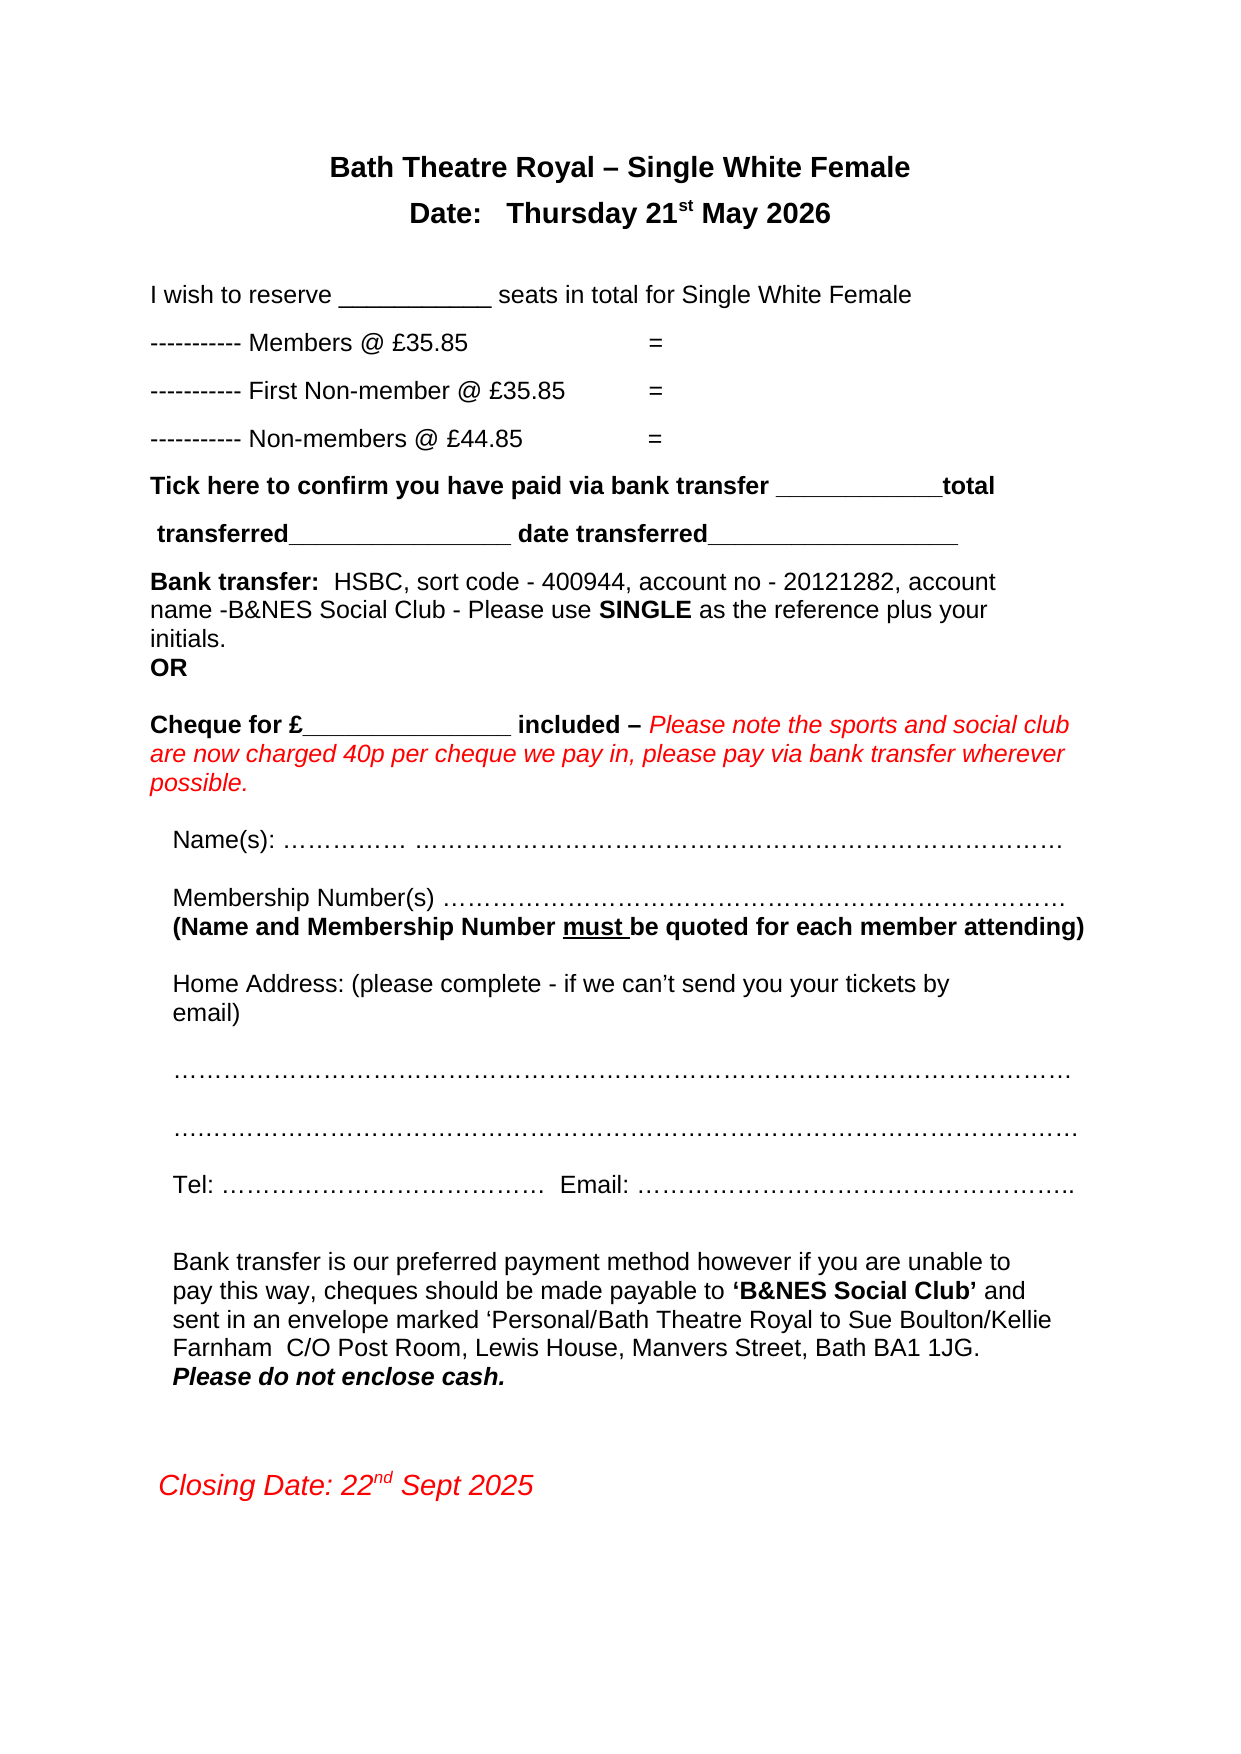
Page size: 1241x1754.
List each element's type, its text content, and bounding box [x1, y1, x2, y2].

text ----------- Non-members @ £44.85 = [150, 424, 1090, 452]
text ……………………………………………………………………………………………… [172, 1056, 1090, 1084]
text ….…………………………………………………………………………………………… [172, 1113, 1090, 1142]
text Cheque for £_______________ included – Please note the sports and social club are now charged 40p per cheque we pay in, please pay via bank transfer wherever possible. [150, 711, 1090, 797]
text Bank transfer: HSBC, sort code - 400944, account no - 20121282, account name -B&NES Social Club - Please use SINGLE as the reference plus your initials. [150, 567, 1053, 653]
text Membership Number(s) ………………………………………………………………… [172, 883, 1090, 912]
text Date: Thursday 21st May 2026 [150, 196, 1090, 229]
text ----------- Members @ £35.85 = [150, 328, 1090, 357]
text Home Address: (please complete - if we can’t send you your tickets by email) [172, 969, 1016, 1027]
text transferred________________ date transferred__________________ [150, 519, 1090, 548]
text Name(s): …………… …………………………………………………………………… [172, 826, 1090, 854]
text ----------- First Non-member @ £35.85 = [150, 376, 1090, 405]
text Tel: ………………………………… Email: …………………………………………….. [172, 1171, 1090, 1199]
text Closing Date: 22nd Sept 2025 [150, 1468, 1090, 1501]
text Bank transfer is our preferred payment method however if you are unable to pay this way, cheques should be made payable to ‘B&NES Social Club’ and sent in an envelope marked ‘Personal/Bath Theatre Royal to Sue Boulton/Kellie Farnham C/O Post Room, Lewis House, Manvers Street, Bath BA1 1JG. Please do not enclose cash. [172, 1247, 1053, 1391]
text Bath Theatre Royal – Single White Female [150, 150, 1090, 183]
text Tick here to confirm you have paid via bank transfer ____________total [150, 471, 1090, 500]
text OR [150, 653, 1090, 682]
text I wish to reserve ___________ seats in total for Single White Female [150, 281, 1090, 309]
text (Name and Membership Number must be quoted for each member attending) [172, 912, 1090, 941]
